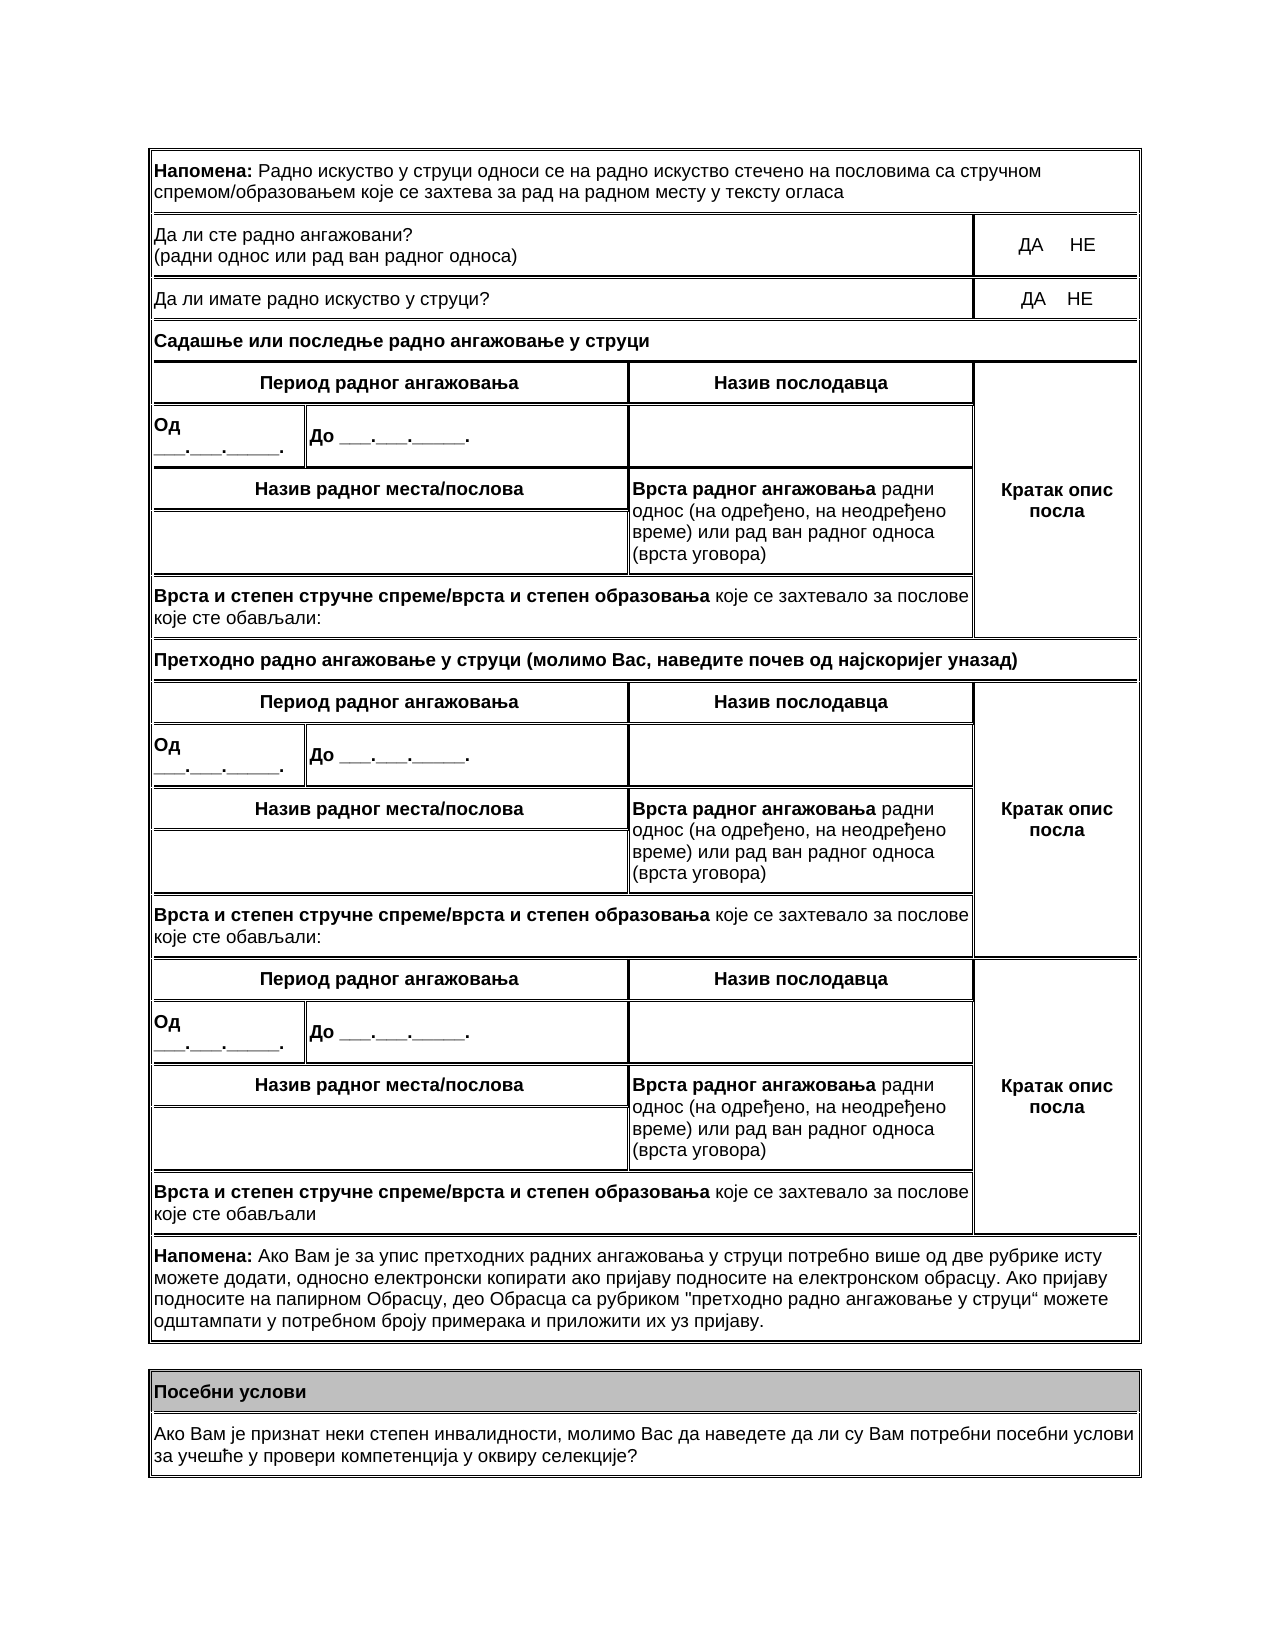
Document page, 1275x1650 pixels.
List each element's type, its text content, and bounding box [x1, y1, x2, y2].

table_cell Кратак опис посла [975, 360, 1139, 637]
table_cell Од ___.___._____. [152, 721, 306, 785]
table_cell Назив послодавца [630, 960, 972, 998]
table_cell Кратак опис посла [975, 679, 1139, 956]
table_cell Период радног ангажовања [152, 679, 627, 721]
table_cell Од ___.___._____. [152, 402, 304, 466]
table_cell [152, 1105, 627, 1169]
table_cell Врста радног ангажовања радни однос (на одређено, на неодређено време) или рад ван радног односа (врста уговора) [630, 469, 972, 573]
table_cell Назив радног места/послова [152, 785, 627, 828]
table_cell Садашње или последње радно ангажовање у струци [150, 318, 1140, 360]
table_cell До ___.___._____. [307, 725, 627, 785]
table_cell Врста и степен стручне спреме/врста и степен образовања које се захтевало за послове које сте обављали [152, 1169, 972, 1233]
table_cell [152, 508, 627, 573]
table_cell Период радног ангажовања [152, 956, 627, 998]
table_cell Ако Вам је признат неки степен инвалидности, молимо Вас да наведете да ли су Вам потребни посебни услови за учешће у провери компетенција у оквиру селекције? [150, 1411, 1140, 1475]
table_cell Врста радног ангажовања радни однос (на одређено, на неодређено време) или рад ван радног односа (врста уговора) [630, 1066, 972, 1169]
table_cell Назив радног места/послова [152, 466, 627, 508]
table_cell Од ___.___._____. [152, 999, 304, 1062]
table_cell Врста радног ангажовања радни однос (на одређено, на неодређено време) или рад ван радног односа (врста уговора) [630, 789, 972, 892]
table_cell Напомена: Ако Вам је за упис претходних радних ангажовања у струци потребно више од две рубрике исту можете додати, односно електронски копирати ако пријаву подносите на електронском обрасцу. Ако пријаву подносите на папирном Обрасцу, део Обрасца са рубриком "претходно радно ангажовање у струци“ можете одштампати у потребном броју примерака и приложити их уз пријаву. [152, 1233, 1139, 1340]
table_cell Врста и степен стручне спреме/врста и степен образовања које се захтевало за послове које сте обављали: [152, 892, 972, 956]
table_cell До ___.___._____. [307, 1002, 627, 1062]
table_header Посебни услови [152, 1372, 1139, 1411]
table_cell ДА НЕ [973, 211, 1139, 275]
table_cell До ___.___._____. [307, 406, 627, 466]
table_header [152, 151, 1139, 211]
table_cell [630, 406, 972, 466]
table_cell [150, 828, 628, 892]
table_cell Да ли имате радно искуство у струци? [152, 275, 972, 318]
table_cell [630, 1002, 972, 1062]
table_cell Кратак опис посла [975, 956, 1139, 1233]
table_cell Претходно радно ангажовање у струци (молимо Вас, наведите почев од најскоријег уназад) [150, 637, 1140, 679]
table_cell ДА НЕ [975, 275, 1139, 318]
table_cell Врста и степен стручне спреме/врста и степен образовања које се захтевало за послове које сте обављали: [152, 573, 972, 637]
table_cell [630, 725, 972, 785]
table_cell Да ли сте радно ангажовани? (радни однос или рад ван радног односа) [152, 211, 973, 275]
table_cell Назив послодавца [630, 683, 972, 721]
table_cell Назив радног места/послова [152, 1062, 627, 1104]
table_cell Период радног ангажовања [152, 360, 627, 402]
table_cell Назив послодавца [630, 363, 972, 402]
